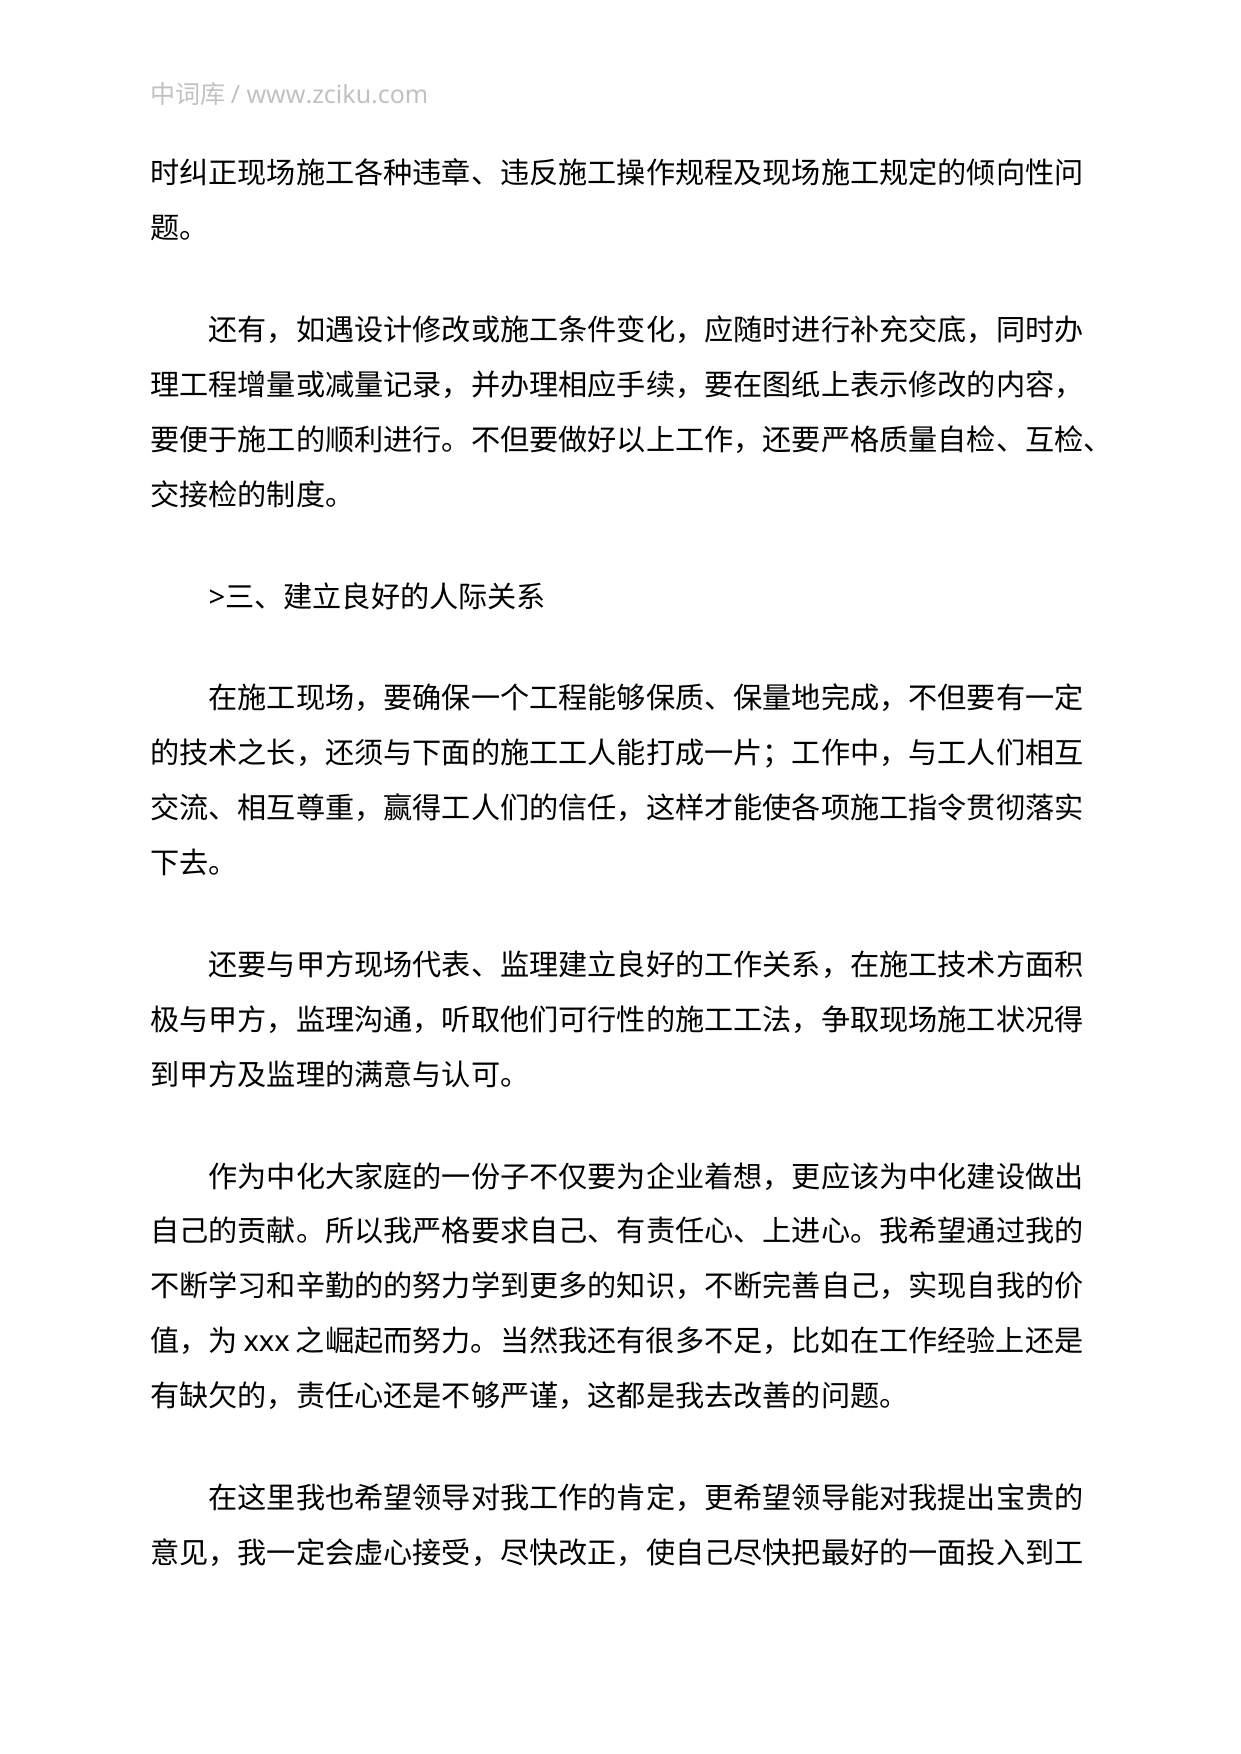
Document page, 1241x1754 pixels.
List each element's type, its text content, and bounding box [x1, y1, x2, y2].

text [150, 1474, 1090, 1572]
text 还要与甲方现场代表、监理建立良好的工作关系，在施工技术方面积极与甲方，监理沟通，听取他们可行性的施工工法，争取现场施工状况得到甲方及监理的满意与认可。 [150, 942, 1090, 1094]
text >三、建立良好的人际关系 [150, 573, 1090, 616]
text 作为中化大家庭的一份子不仅要为企业着想，更应该为中化建设做出自己的贡献。所以我严格要求自己、有责任心、上进心。我希望通过我的不断学习和辛勤的的努力学到更多的知识，不断完善自己，实现自我的价值，为xxx之崛起而努力。当然我还有很多不足，比如在工作经验上还是有缺欠的，责任心还是不够严谨，这都是我去改善的问题。 [150, 1153, 1090, 1415]
text 还有，如遇设计修改或施工条件变化，应随时进行补充交底，同时办理工程增量或减量记录，并办理相应手续，要在图纸上表示修改的内容，要便于施工的顺利进行。不但要做好以上工作，还要严格质量自检、互检、交接检的制度。 [150, 307, 1090, 514]
text 在施工现场，要确保一个工程能够保质、保量地完成，不但要有一定的技术之长，还须与下面的施工工人能打成一片；工作中，与工人们相互交流、相互尊重，赢得工人们的信任，这样才能使各项施工指令贯彻落实下去。 [150, 675, 1090, 882]
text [150, 150, 1090, 247]
